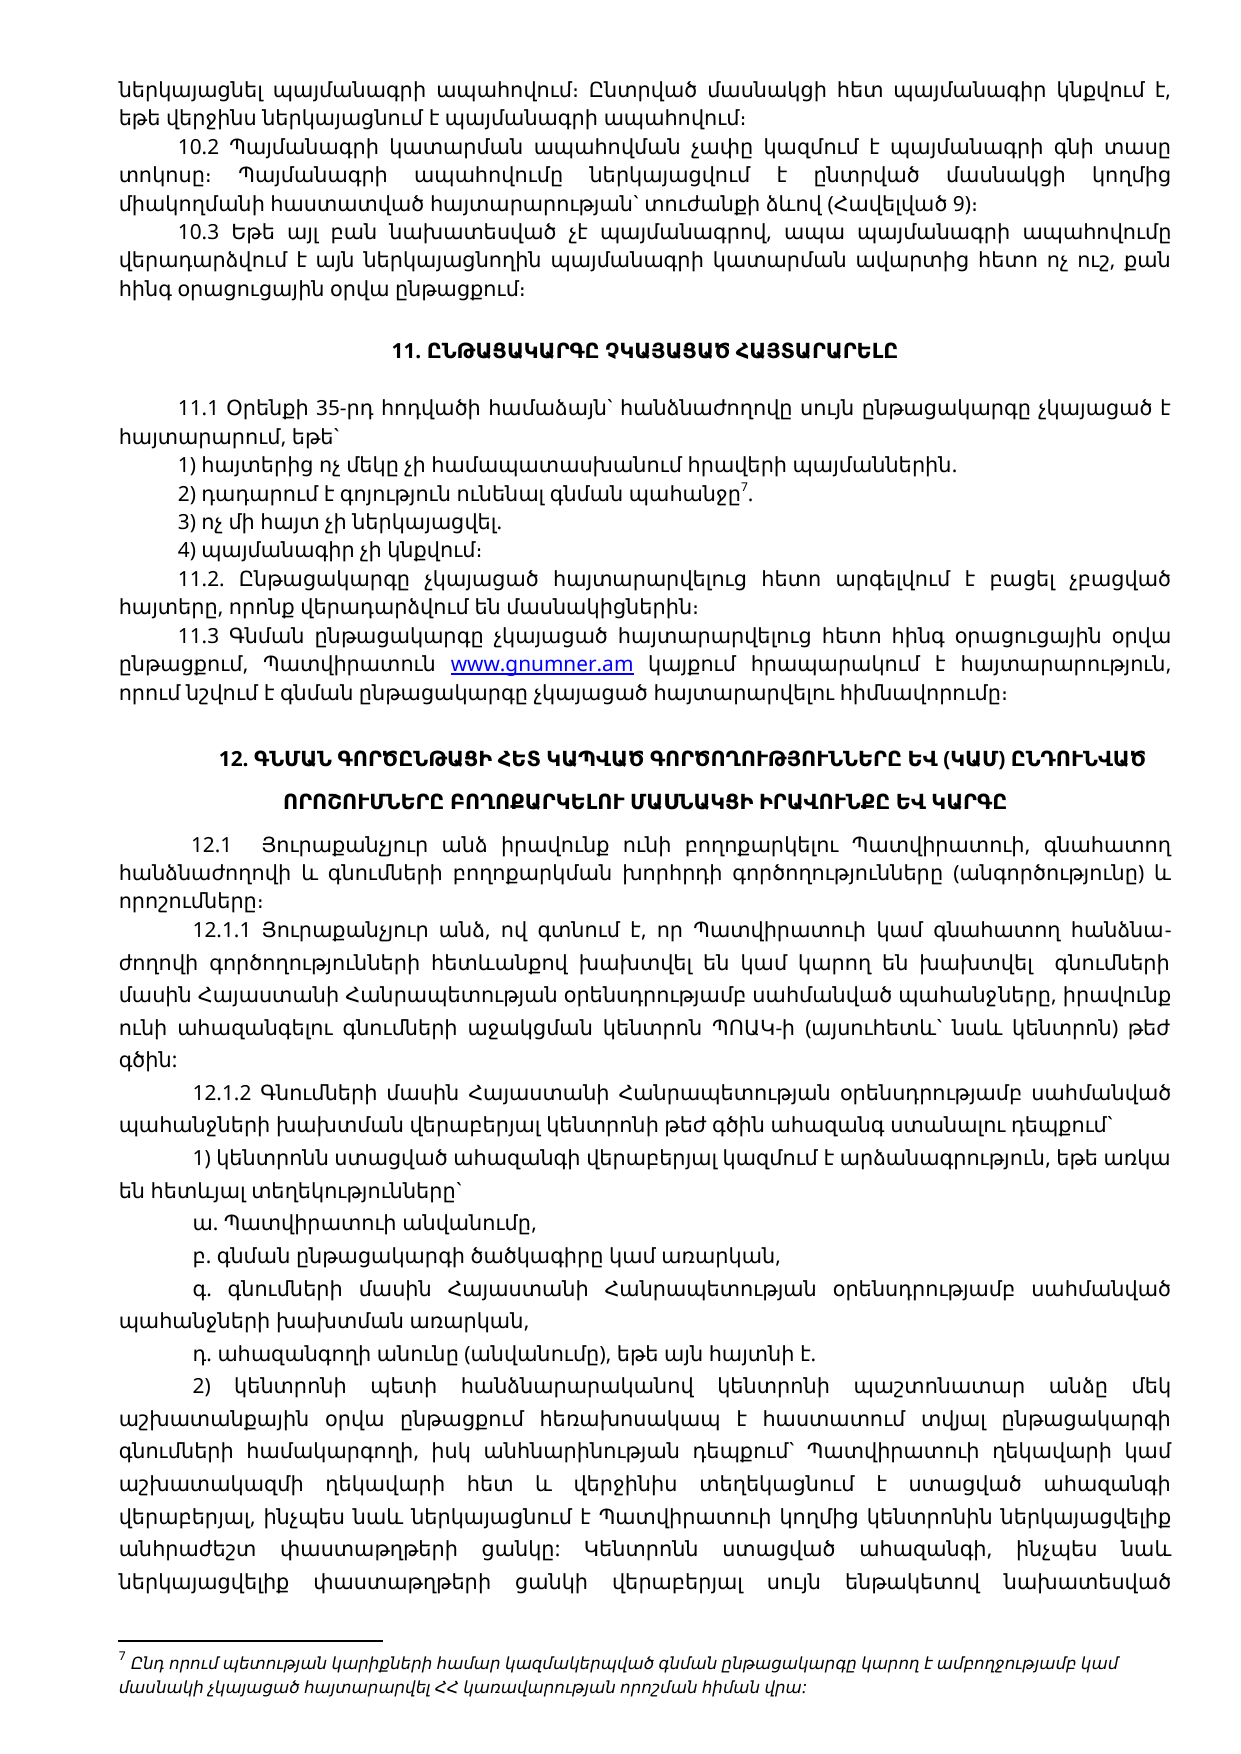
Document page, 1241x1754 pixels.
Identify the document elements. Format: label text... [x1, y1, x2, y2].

text 1) կենտրոնն ստացված ահազանգի վերաբերյալ կազմում է արձանագրություն, եթե առկա են հետևյալ տեղեկությունները` [118, 1143, 1171, 1204]
text 10.2 Պայմանագրի կատարման ապահովման չափը կազմում է պայմանագրի գնի տասը տոկոսը։ Պայմանագրի ապահովումը ներկայացվում է ընտրված մասնակցի կողմից միակողմանի հաստատված հայտարարության` տուժանքի ձևով (Հավելված 9)։ [118, 132, 1171, 217]
text 11. ԸՆԹԱՑԱԿԱՐԳԸ ՉԿԱՅԱՑԱԾ ՀԱՅՏԱՐԱՐԵԼԸ [118, 337, 1171, 365]
text 1) հայտերից ոչ մեկը չի համապատասխանում հրավերի պայմաններին. [118, 450, 1171, 479]
text 11.2. Ընթացակարգը չկայացած հայտարարվելուց հետո արգելվում է բացել չբացված հայտերը, որոնք վերադարձվում են մասնակիցներին։ [118, 564, 1171, 621]
text 4) պայմանագիր չի կնքվում։ [118, 536, 1171, 564]
text 12.1 Յուրաքանչյուր անձ իրավունք ունի բողոքարկելու Պատվիրատուի, գնահատող հանձնաժողովի և գնումների բողոքարկման խորհրդի գործողությունները (անգործությունը) և որոշումները։ [118, 830, 1171, 915]
text դ. ահազանգողի անունը (անվանումը), եթե այն հայտնի է. [118, 1339, 1171, 1367]
text 3) ոչ մի հայտ չի ներկայացվել. [118, 507, 1171, 536]
text 11.1 Օրենքի 35-րդ հոդվածի համաձայն` հանձնաժողովը սույն ընթացակարգը չկայացած է հայտարարում, եթե` [118, 393, 1171, 450]
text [118, 75, 1171, 132]
text ա. Պատվիրատուի անվանումը, [118, 1208, 1171, 1237]
text բ. գնման ընթացակարգի ծածկագիրը կամ առարկան, [118, 1241, 1171, 1269]
text 12. ԳՆՄԱՆ ԳՈՐԾԸՆԹԱՑԻ ՀԵՏ ԿԱՊՎԱԾ ԳՈՐԾՈՂՈՒԹՅՈՒՆՆԵՐԸ ԵՎ (ԿԱՄ) ԸՆԴՈՒՆՎԱԾ ՈՐՈՇՈՒՄՆԵՐԸ ԲՈՂՈՔԱՐԿԵԼՈՒ ՄԱՍՆԱԿՑԻ ԻՐԱՎՈՒՆՔԸ ԵՎ ԿԱՐԳԸ [118, 744, 1171, 816]
text 12.1.1 Յուրաքանչյուր անձ, ով գտնում է, որ Պատվիրատուի կամ գնահատող հանձնաժողովի գործողությունների հետևանքով խախտվել են կամ կարող են խախտվել գնումների մասին Հայաստանի Հանրապետության օրենսդրությամբ սահմանված պահանջները, իրավունք ունի ահազանգելու գնումների աջակցման կենտրոն ՊՈԱԿ-ի (այսուհետև` նաև կենտրոն) թեժ գծին: [118, 915, 1171, 1074]
text 10.3 Եթե այլ բան նախատեսված չէ պայմանագրով, ապա պայմանագրի ապահովումը վերադարձվում է այն ներկայացնողին պայմանագրի կատարման ավարտից հետո ոչ ուշ, քան հինգ օրացուցային օրվա ընթացքում։ [118, 217, 1171, 302]
text 2) դադարում է գոյություն ունենալ գնման պահանջը. [118, 479, 1171, 507]
text 11.3 Գնման ընթացակարգը չկայացած հայտարարվելուց հետո հինգ օրացուցային օրվա ընթացքում, Պատվիրատուն www.gnumner.am կայքում հրապարակում է հայտարարություն, որում նշվում է գնման ընթացակարգը չկայացած հայտարարվելու հիմնավորումը։ [118, 621, 1171, 706]
text 12.1.2 Գնումների մասին Հայաստանի Հանրապետության օրենսդրությամբ սահմանված պահանջների խախտման վերաբերյալ կենտրոնի թեժ գծին ահազանգ ստանալու դեպքում` [118, 1078, 1171, 1139]
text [118, 1371, 1171, 1596]
text գ. գնումների մասին Հայաստանի Հանրապետության օրենսդրությամբ սահմանված պահանջների խախտման առարկան, [118, 1274, 1171, 1335]
